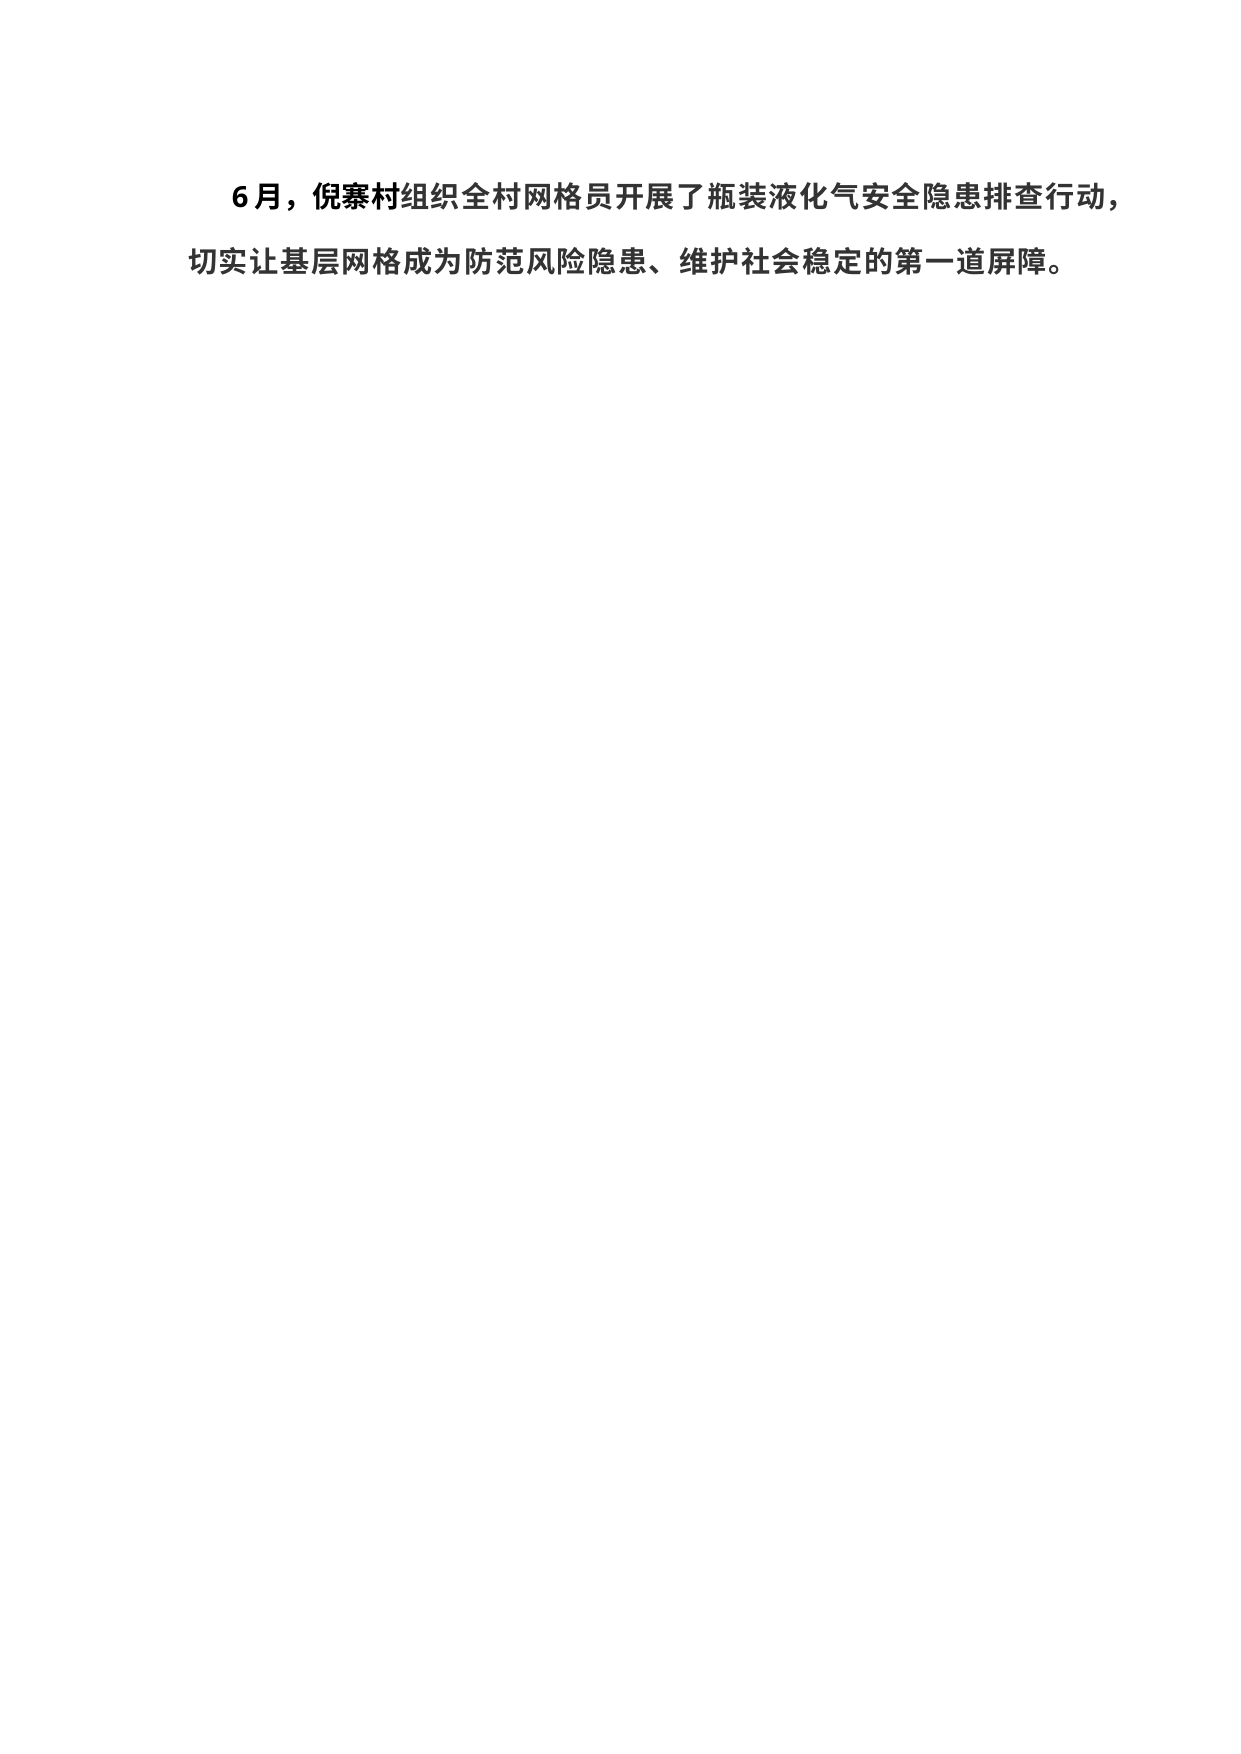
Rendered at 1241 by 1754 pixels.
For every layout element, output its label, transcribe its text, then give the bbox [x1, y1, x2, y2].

text 6月，倪寨村组织全村网格员开展了瓶装液化气安全隐患排查行动，切实让基层网格成为防范风险隐患、维护社会稳定的第一道屏障。 [188, 162, 1111, 292]
